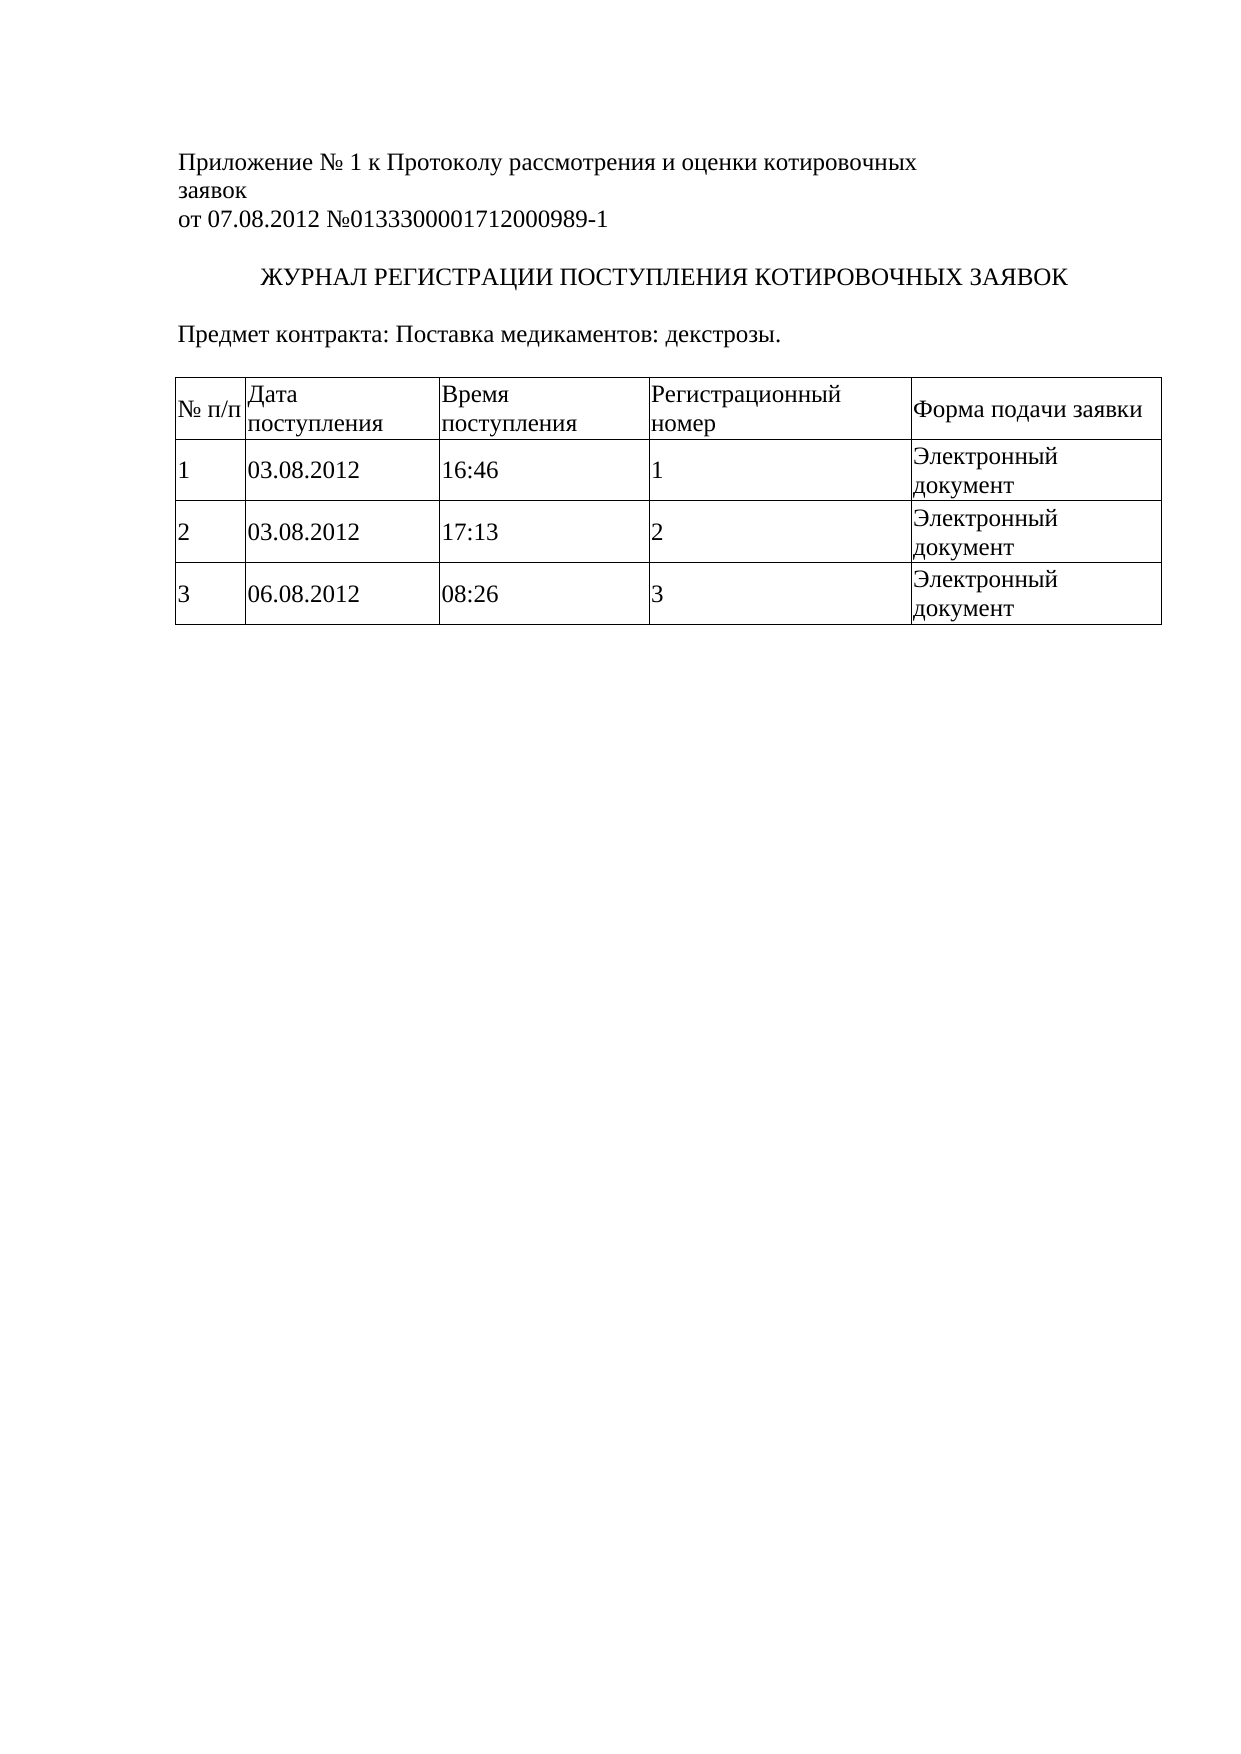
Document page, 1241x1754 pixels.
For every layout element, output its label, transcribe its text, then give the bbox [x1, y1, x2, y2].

table_cell 06.08.2012 [246, 563, 439, 623]
text Предмет контракта: Поставка медикаментов: декстрозы. [177, 319, 1152, 348]
table_cell Электронный документ [912, 501, 1161, 562]
table_cell 1 [176, 440, 245, 500]
table_header Регистрационный номер [650, 378, 911, 438]
table_header Приложение № 1 к Протоколу рассмотрения и оценки котировочных заявок от 07.08.2012 №0133300001712000989-1 [178, 147, 992, 233]
table_cell 3 [176, 563, 245, 623]
table_cell 17:13 [440, 501, 649, 562]
table_cell 2 [176, 501, 245, 562]
table_header Дата поступления [246, 378, 439, 438]
table_cell 08:26 [440, 563, 649, 623]
table_cell Электронный документ [912, 563, 1161, 623]
table_cell 03.08.2012 [246, 501, 439, 562]
table_cell 03.08.2012 [246, 440, 439, 500]
table_cell 3 [650, 563, 911, 623]
table_cell 1 [650, 440, 911, 500]
table_header Форма подачи заявки [912, 378, 1161, 438]
table_header № п/п [176, 378, 245, 438]
table_cell 2 [650, 501, 911, 562]
table_header Время поступления [440, 378, 649, 438]
table_cell 16:46 [440, 440, 649, 500]
table_cell Электронный документ [912, 440, 1161, 500]
text ЖУРНАЛ РЕГИСТРАЦИИ ПОСТУПЛЕНИЯ КОТИРОВОЧНЫХ ЗАЯВОК [177, 262, 1152, 291]
